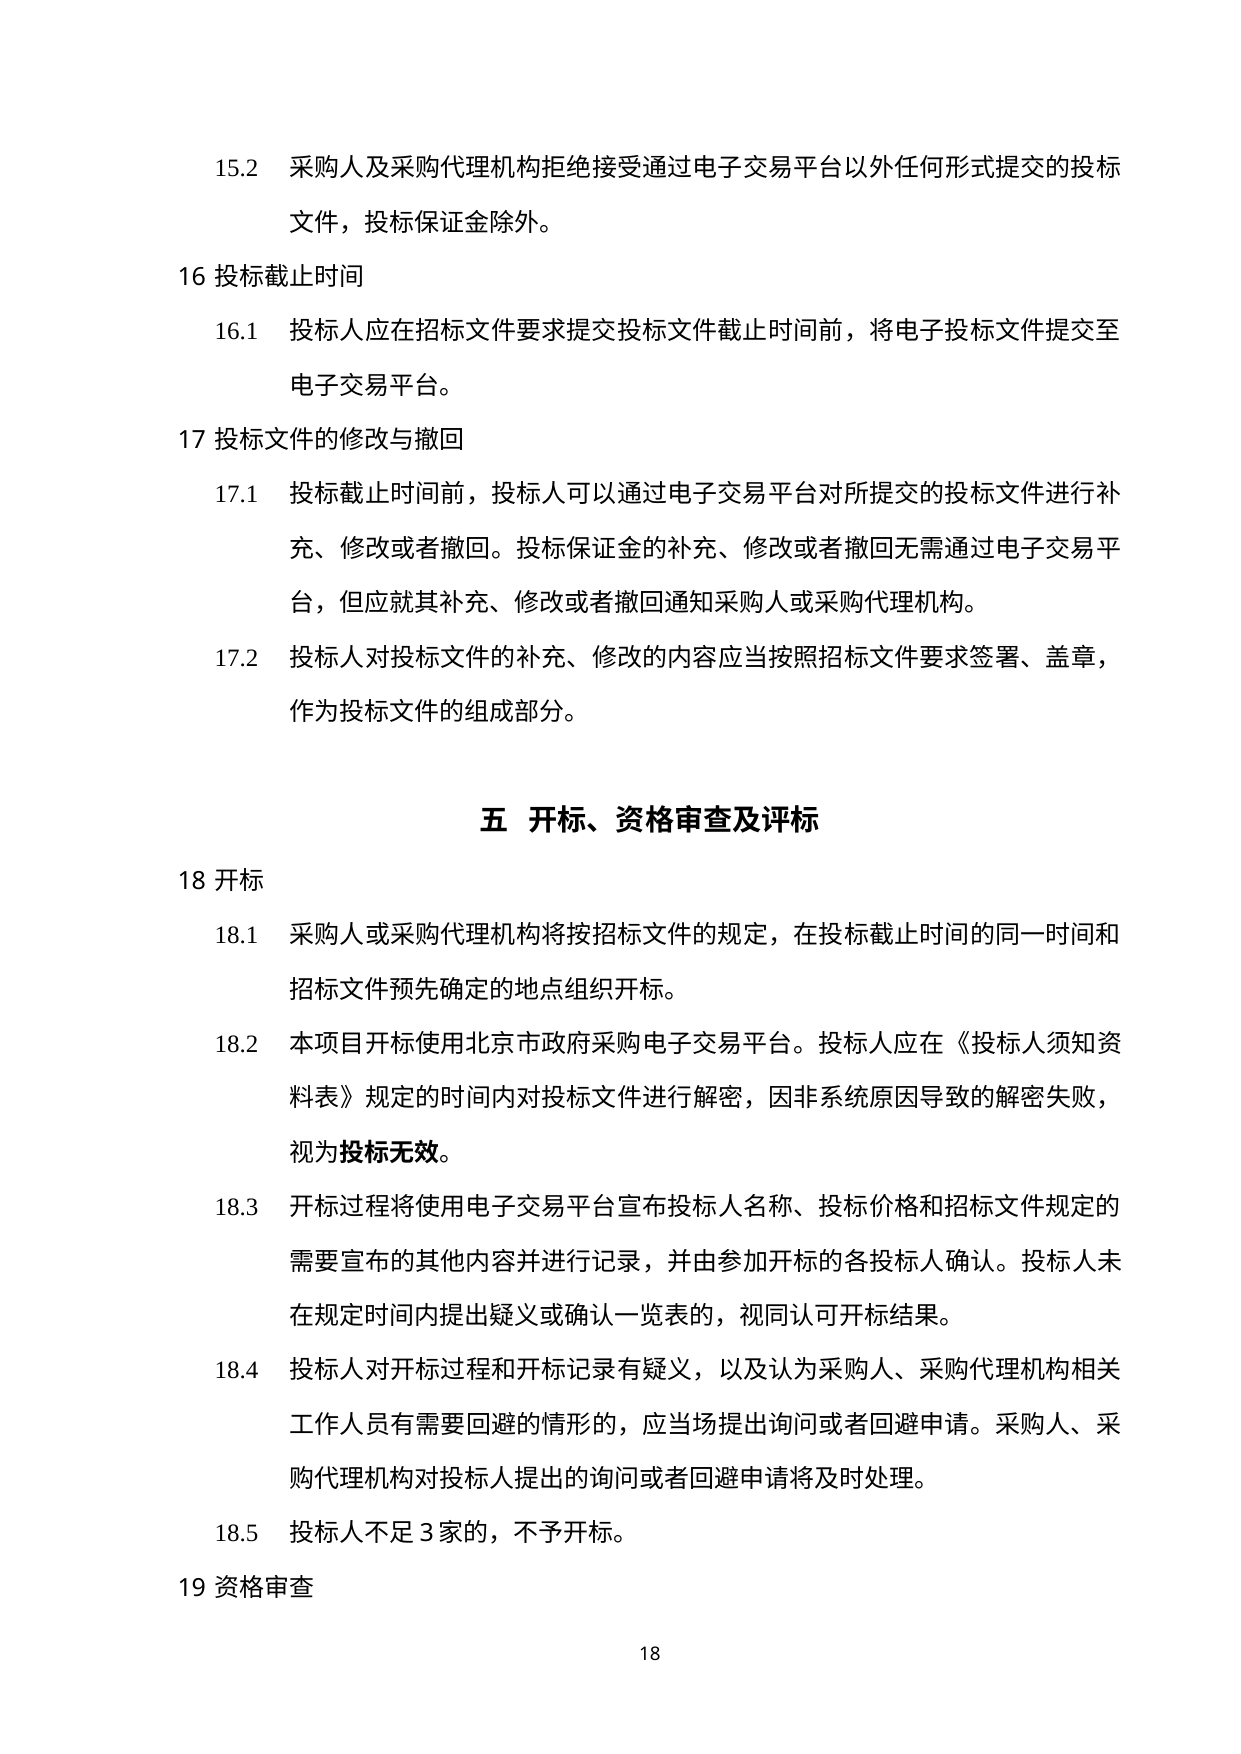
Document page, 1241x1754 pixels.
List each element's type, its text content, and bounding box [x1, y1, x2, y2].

list 投标截止时间 [177, 256, 1122, 293]
list 投标截止时间前，投标人可以通过电子交易平台对所提交的投标文件进行补充、修改或者撤回。投标保证金的补充、修改或者撤回无需通过电子交易平台，但应就其补充、修改或者撤回通知采购人或采购代理机构。 [214, 474, 1122, 619]
list 资格审查 [177, 1567, 1122, 1603]
list 开标过程将使用电子交易平台宣布投标人名称、投标价格和招标文件规定的需要宣布的其他内容并进行记录，并由参加开标的各投标人确认。投标人未在规定时间内提出疑义或确认一览表的，视同认可开标结果。 [214, 1187, 1122, 1332]
list 投标人对投标文件的补充、修改的内容应当按照招标文件要求签署、盖章，作为投标文件的组成部分。 [214, 637, 1122, 728]
list 投标人应在招标文件要求提交投标文件截止时间前，将电子投标文件提交至电子交易平台。 [214, 311, 1122, 401]
list 投标人不足3家的，不予开标。 [214, 1513, 1122, 1549]
list 开标 [177, 860, 1122, 897]
list 本项目开标使用北京市政府采购电子交易平台。投标人应在《投标人须知资料表》规定的时间内对投标文件进行解密，因非系统原因导致的解密失败，视为投标无效。 [214, 1023, 1122, 1168]
list 采购人及采购代理机构拒绝接受通过电子交易平台以外任何形式提交的投标文件，投标保证金除外。 [214, 148, 1122, 238]
list 投标文件的修改与撤回 [177, 419, 1122, 456]
subtitle 五 开标、资格审查及评标 [177, 797, 1122, 839]
list 投标人对开标过程和开标记录有疑义，以及认为采购人、采购代理机构相关工作人员有需要回避的情形的，应当场提出询问或者回避申请。采购人、采购代理机构对投标人提出的询问或者回避申请将及时处理。 [214, 1350, 1122, 1495]
list 采购人或采购代理机构将按招标文件的规定，在投标截止时间的同一时间和招标文件预先确定的地点组织开标。 [214, 915, 1122, 1005]
